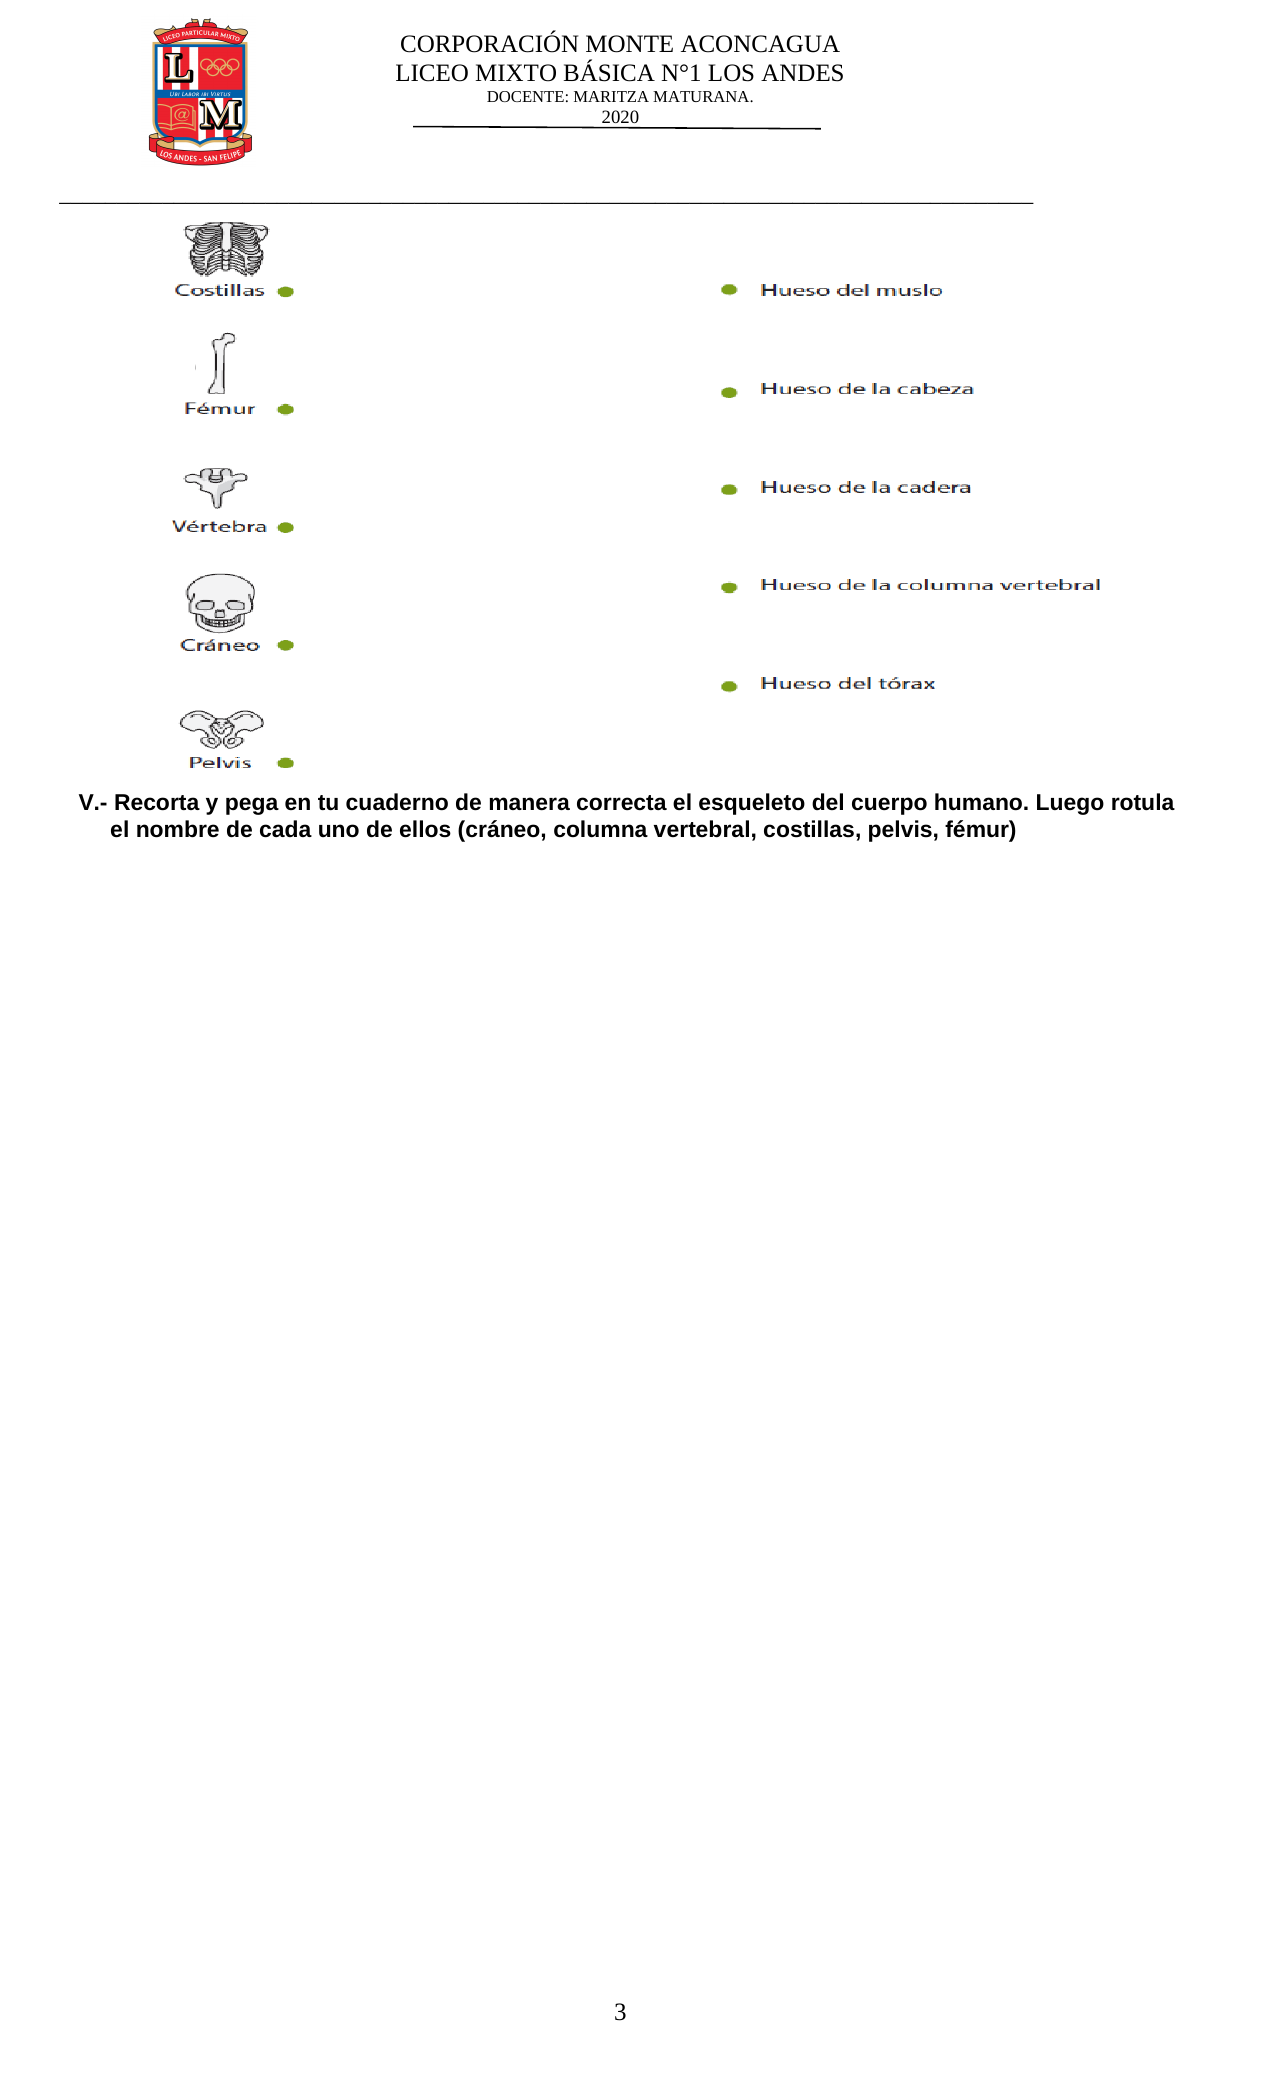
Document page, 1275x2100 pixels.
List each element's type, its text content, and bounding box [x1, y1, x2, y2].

picture [110, 206, 1114, 790]
text el nombre de cada uno de ellos (cráneo, columna vertebral, costillas, pelvis, fémur) [59, 816, 1181, 842]
text V.- Recorta y pega en tu cuaderno de manera correcta el esqueleto del cuerpo humano. Luego rotula [59, 789, 1181, 816]
picture [140, 14, 257, 167]
